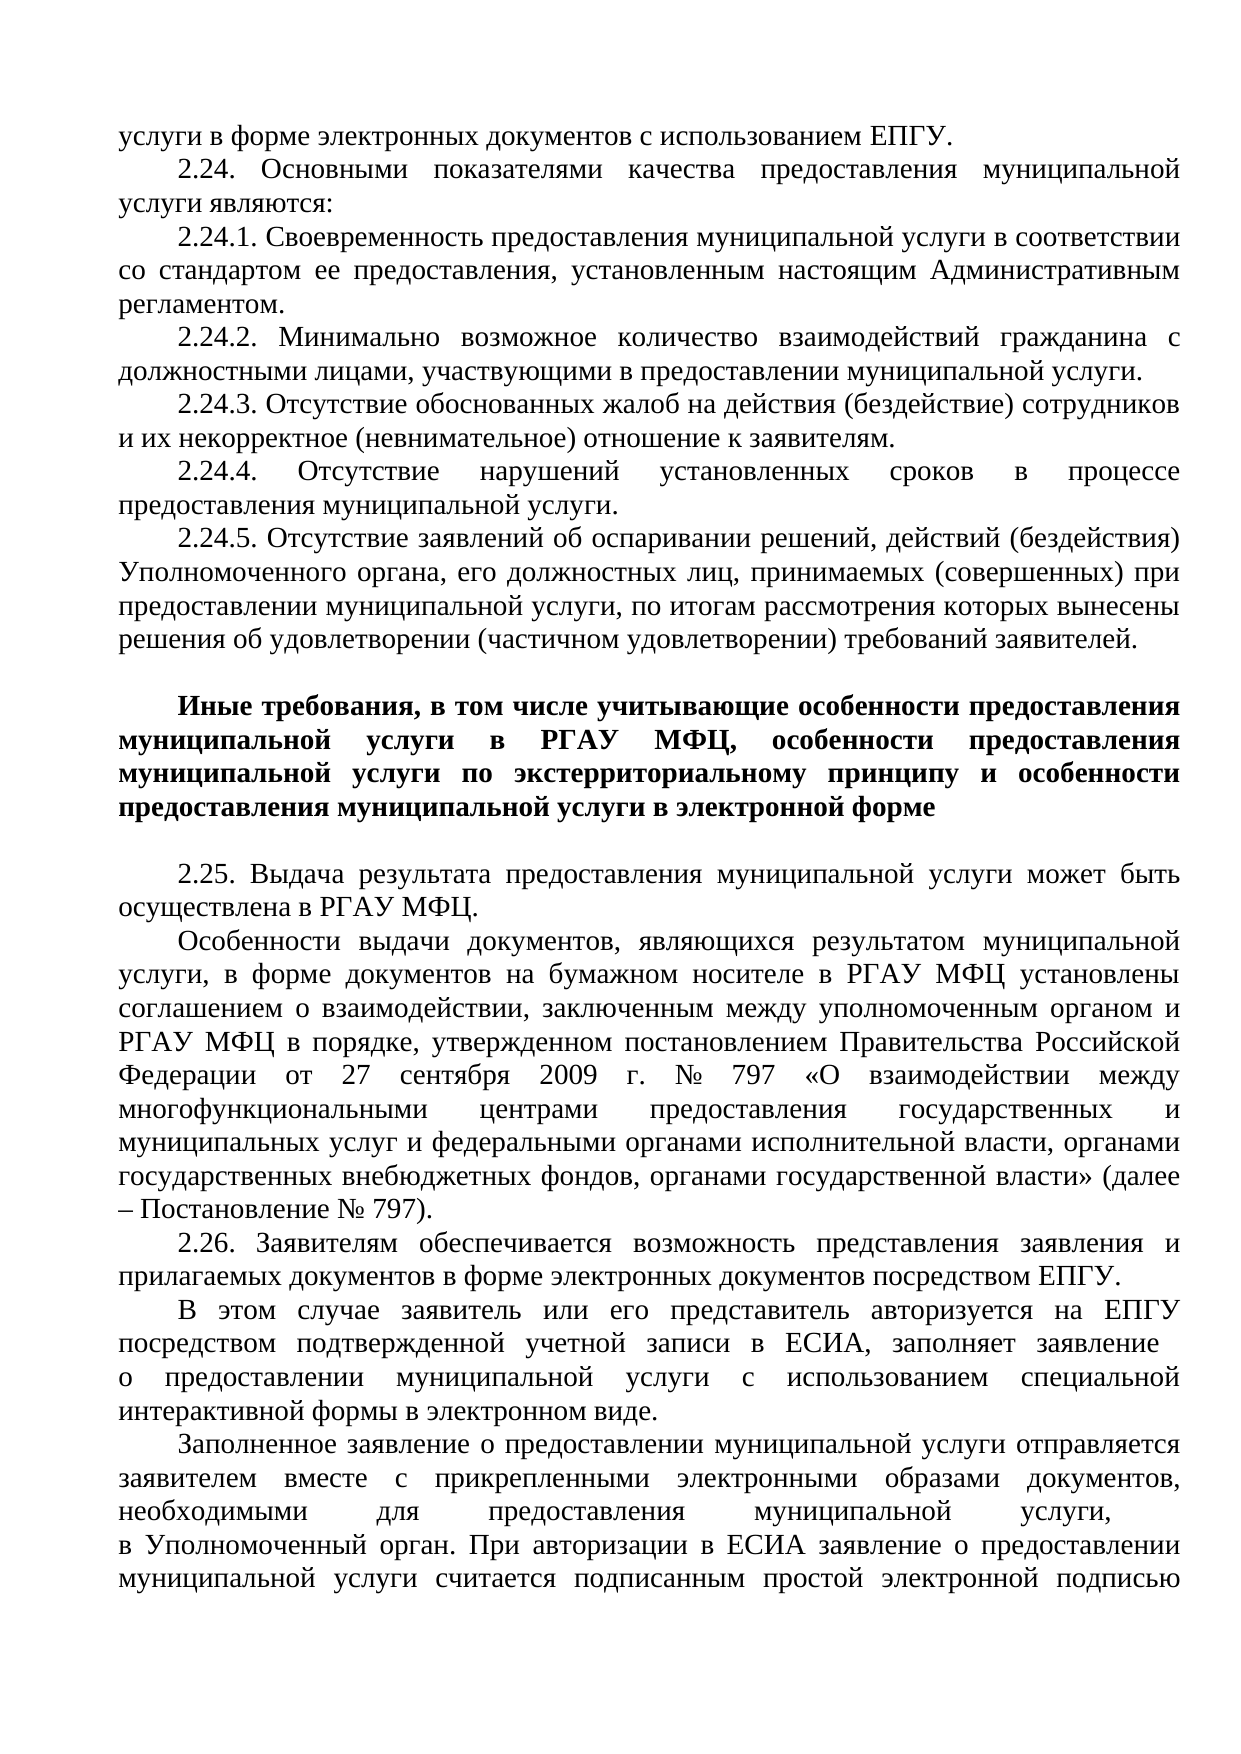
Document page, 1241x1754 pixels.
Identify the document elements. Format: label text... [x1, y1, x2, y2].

text В этом случае заявитель или его представитель авторизуется на ЕПГУ посредством подтвержденной учетной записи в ЕСИА, заполняет заявление о предоставлении муниципальной услуги с использованием специальной интерактивной формы в электронном виде. [118, 1292, 1181, 1426]
text Иные требования, в том числе учитывающие особенности предоставления муниципальной услуги в РГАУ МФЦ, особенности предоставления муниципальной услуги по экстерриториальному принципу и особенности предоставления муниципальной услуги в электронной форме [118, 688, 1181, 822]
text 2.24.2. Минимально возможное количество взаимодействий гражданина с должностными лицами, участвующими в предоставлении муниципальной услуги. [118, 319, 1181, 386]
text 2.24.5. Отсутствие заявлений об оспаривании решений, действий (бездействия) Уполномоченного органа, его должностных лиц, принимаемых (совершенных) при предоставлении муниципальной услуги, по итогам рассмотрения которых вынесены решения об удовлетворении (частичном удовлетворении) требований заявителей. [118, 521, 1181, 655]
text Особенности выдачи документов, являющихся результатом муниципальной услуги, в форме документов на бумажном носителе в РГАУ МФЦ установлены соглашением о взаимодействии, заключенным между уполномоченным органом и РГАУ МФЦ в порядке, утвержденном постановлением Правительства Российской Федерации от 27 сентября 2009 г. № 797 «О взаимодействии между многофункциональными центрами предоставления государственных и муниципальных услуг и федеральными органами исполнительной власти, органами государственных внебюджетных фондов, органами государственной власти» (далее – Постановление № 797). [118, 923, 1181, 1225]
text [118, 1426, 1181, 1594]
text 2.24.3. Отсутствие обоснованных жалоб на действия (бездействие) сотрудников и их некорректное (невнимательное) отношение к заявителям. [118, 386, 1181, 453]
text 2.24.4. Отсутствие нарушений установленных сроков в процессе предоставления муниципальной услуги. [118, 453, 1181, 521]
list 2.26. Заявителям обеспечивается возможность представления заявления и прилагаемых документов в форме электронных документов посредством ЕПГУ. [118, 1225, 1181, 1292]
text 2.25. Выдача результата предоставления муниципальной услуги может быть осуществлена в РГАУ МФЦ. [118, 856, 1181, 923]
text 2.24. Основными показателями качества предоставления муниципальной услуги являются: [118, 152, 1181, 219]
text 2.24.1. Своевременность предоставления муниципальной услуги в соответствии со стандартом ее предоставления, установленным настоящим Административным регламентом. [118, 219, 1181, 319]
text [118, 118, 1181, 152]
